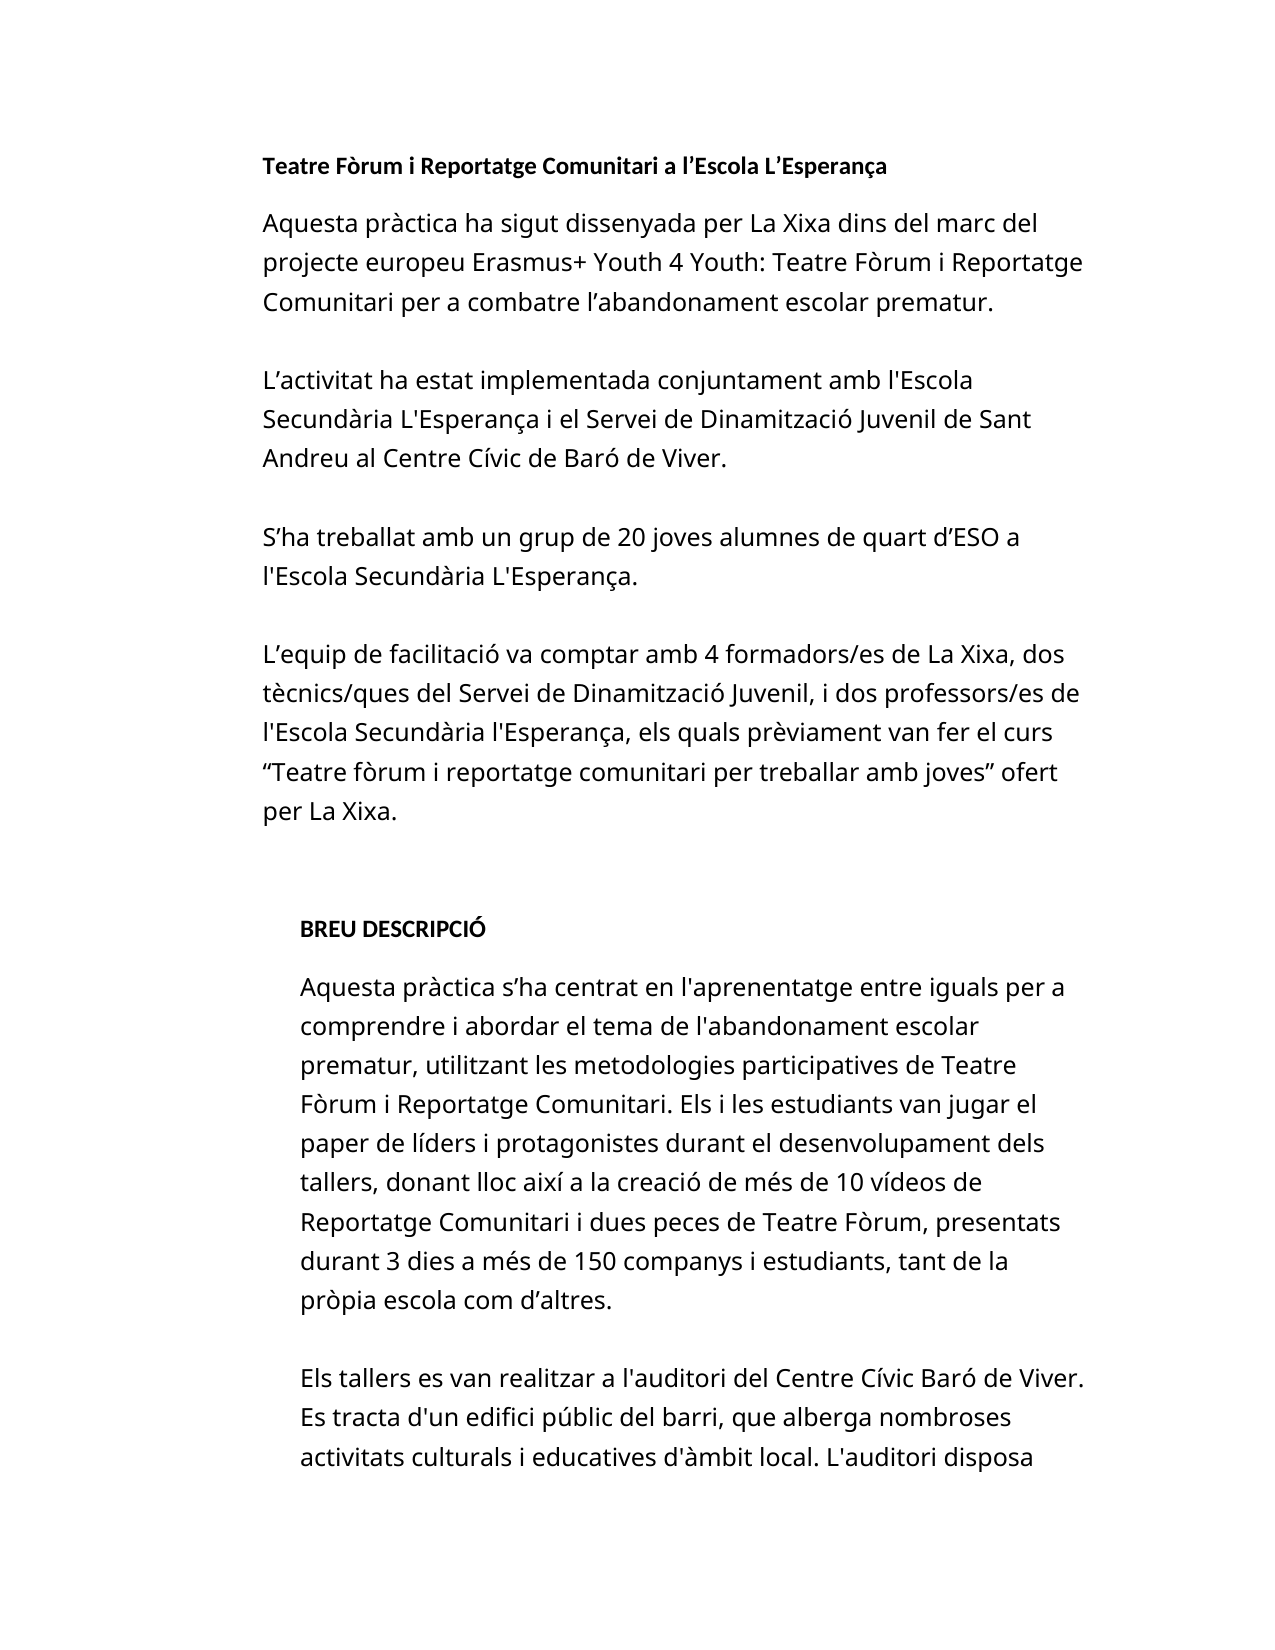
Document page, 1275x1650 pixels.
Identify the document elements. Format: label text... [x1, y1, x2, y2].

subtitle BREU DESCRIPCIÓ [300, 913, 1087, 944]
subtitle Teatre Fòrum i Reportatge Comunitari a l’Escola L’Esperança [262, 150, 1087, 181]
text Aquesta pràctica ha sigut dissenyada per La Xixa dins del marc del projecte europeu Erasmus+ Youth 4 Youth: Teatre Fòrum i Reportatge Comunitari per a combatre l’abandonament escolar prematur. L’activitat ha estat implementada conjuntament amb l'Escola Secundària L'Esperança i el Servei de Dinamització Juvenil de Sant Andreu al Centre Cívic de Baró de Viver. S’ha treballat amb un grup de 20 joves alumnes de quart d’ESO a l'Escola Secundària L'Esperança. L’equip de facilitació va comptar amb 4 formadors/es de La Xixa, dos tècnics/ques del Servei de Dinamització Juvenil, i dos professors/es de l'Escola Secundària l'Esperança, els quals prèviament van fer el curs “Teatre fòrum i reportatge comunitari per treballar amb joves” ofert per La Xixa. [262, 206, 1087, 827]
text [300, 969, 1087, 1473]
